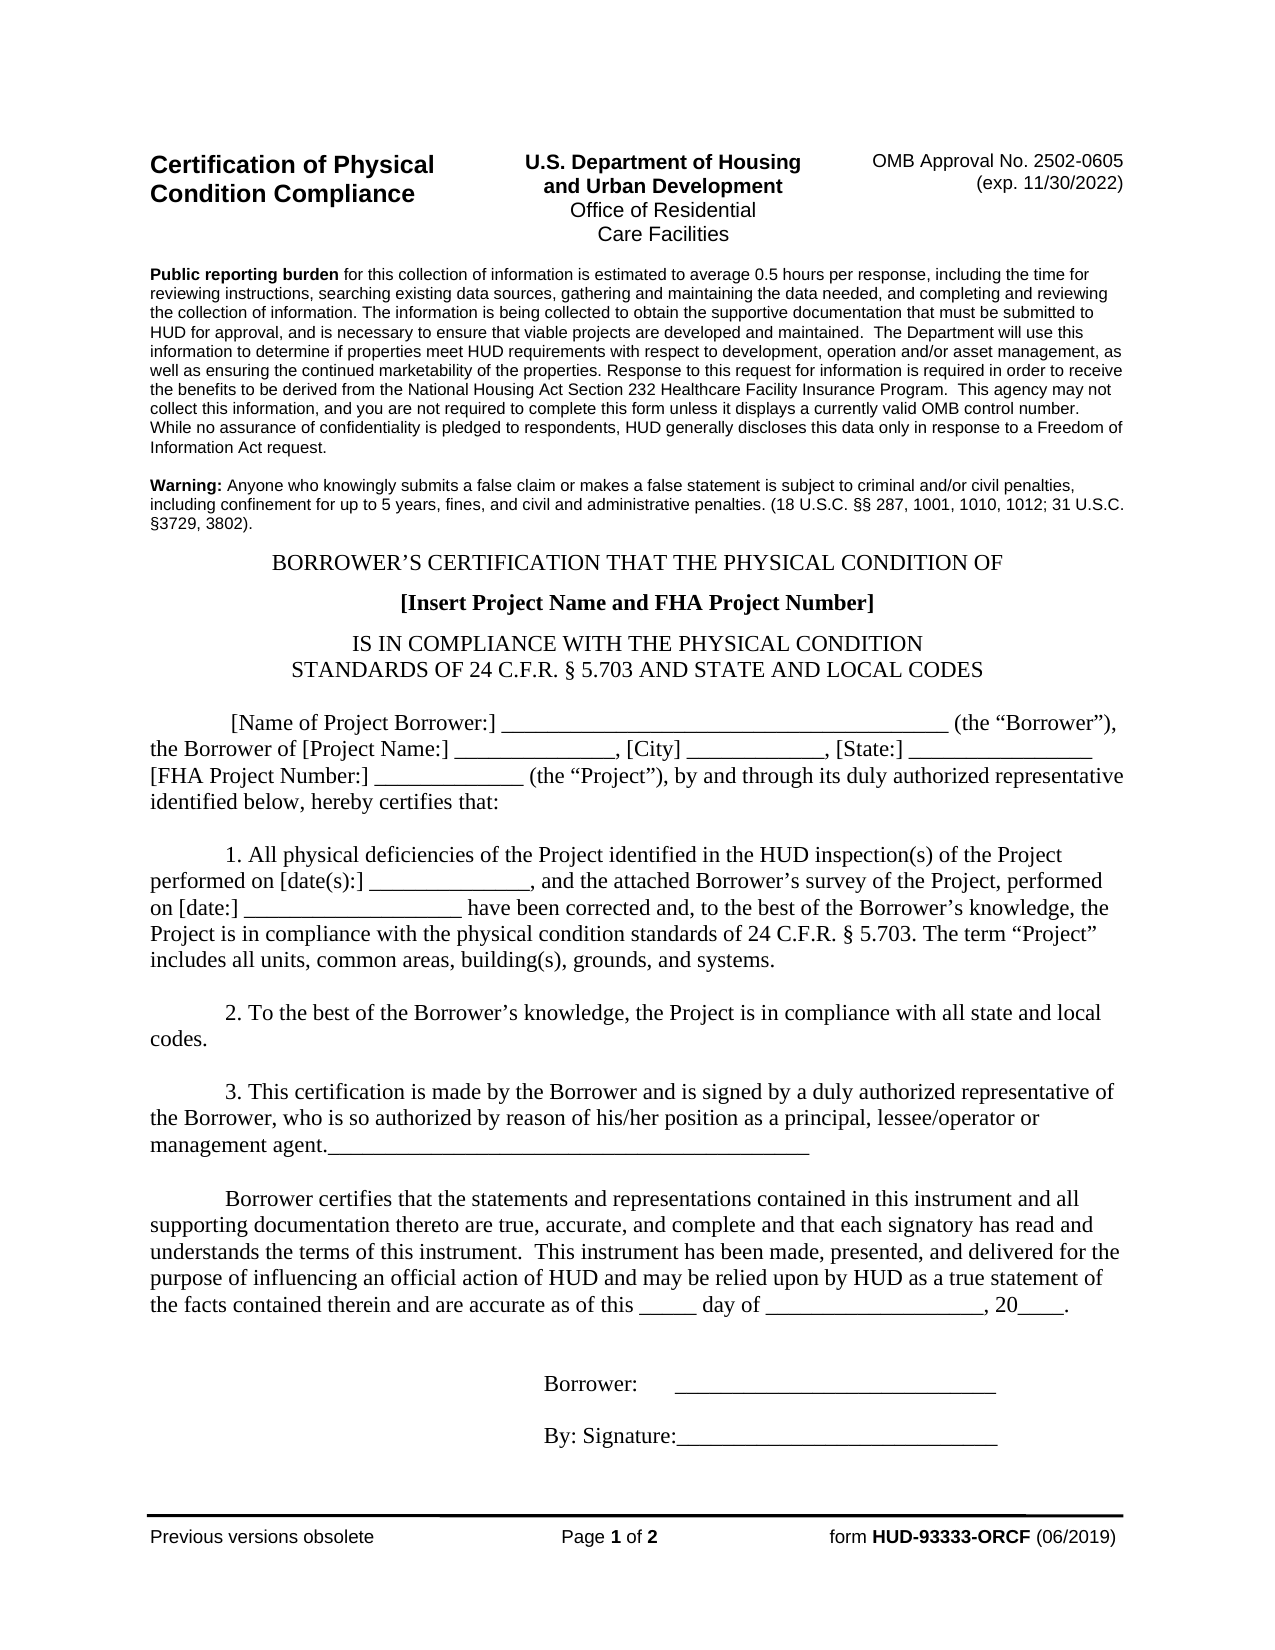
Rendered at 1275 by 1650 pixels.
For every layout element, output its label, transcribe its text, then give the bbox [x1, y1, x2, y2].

table_header OMB Approval No. 2502-0605 (exp. 11/30/2022) [829, 150, 1134, 246]
text STANDARDS OF 24 C.F.R. § 5.703 AND STATE AND LOCAL CODES [150, 656, 1125, 683]
table_header U.S. Department of Housing and Urban Development Office of Residential Care Facilities [497, 150, 829, 246]
text Borrower certifies that the statements and representations contained in this instrument and all supporting documentation thereto are true, accurate, and complete and that each signatory has read and understands the terms of this instrument. This instrument has been made, presented, and delivered for the purpose of influencing an official action of HUD and may be relied upon by HUD as a true statement of the facts contained therein and are accurate as of this _____ day of ___________________, 20____. [150, 1185, 1125, 1317]
text [Name of Project Borrower:] _______________________________________ (the “Borrower”), the Borrower of [Project Name:] ______________, [City] ____________, [State:] ________________ [FHA Project Number:] _____________ (the “Project”), by and through its duly authorized representative identified below, hereby certifies that: [150, 709, 1125, 814]
text [Insert Project Name and FHA Project Number] [150, 589, 1125, 616]
text BORROWER’S CERTIFICATION THAT THE PHYSICAL CONDITION OF [150, 549, 1125, 575]
text By: Signature:____________________________ [150, 1422, 1125, 1449]
text 1. All physical deficiencies of the Project identified in the HUD inspection(s) of the Project performed on [date(s):] ______________, and the attached Borrower’s survey of the Project, performed on [date:] ___________________ have been corrected and, to the best of the Borrower’s knowledge, the Project is in compliance with the physical condition standards of 24 C.F.R. § 5.703. The term “Project” includes all units, common areas, building(s), grounds, and systems. [150, 841, 1125, 973]
text 2. To the best of the Borrower’s knowledge, the Project is in compliance with all state and local codes. [150, 999, 1125, 1052]
table_header Certification of Physical Condition Compliance [139, 150, 497, 246]
text Public reporting burden for this collection of information is estimated to average 0.5 hours per response, including the time for reviewing instructions, searching existing data sources, gathering and maintaining the data needed, and completing and reviewing the collection of information. The information is being collected to obtain the supportive documentation that must be submitted to HUD for approval, and is necessary to ensure that viable projects are developed and maintained. The Department will use this information to determine if properties meet HUD requirements with respect to development, operation and/or asset management, as well as ensuring the continued marketability of the properties. Response to this request for information is required in order to receive the benefits to be derived from the National Housing Act Section 232 Healthcare Facility Insurance Program. This agency may not collect this information, and you are not required to complete this form unless it displays a currently valid OMB control number. While no assurance of confidentiality is pledged to respondents, HUD generally discloses this data only in response to a Freedom of Information Act request. [150, 265, 1125, 457]
text Warning: Anyone who knowingly submits a false claim or makes a false statement is subject to criminal and/or civil penalties, including confinement for up to 5 years, fines, and civil and administrative penalties. (18 U.S.C. §§ 287, 1001, 1010, 1012; 31 U.S.C. §3729, 3802). [150, 476, 1125, 533]
text IS IN COMPLIANCE WITH THE PHYSICAL CONDITION [150, 630, 1125, 656]
text 3. This certification is made by the Borrower and is signed by a duly authorized representative of the Borrower, who is so authorized by reason of his/her position as a principal, lessee/operator or management agent.__________________________________________ [150, 1078, 1125, 1157]
text Borrower: ____________________________ [300, 1370, 1125, 1396]
